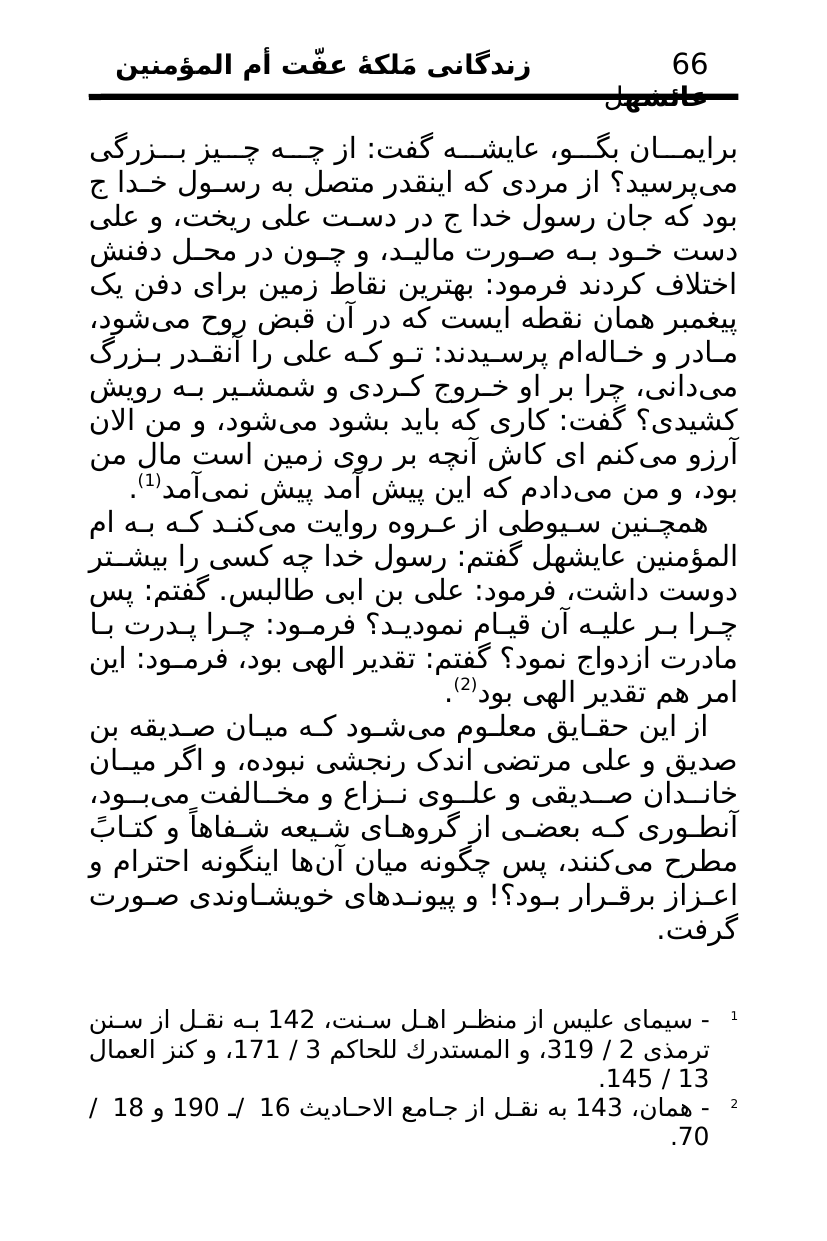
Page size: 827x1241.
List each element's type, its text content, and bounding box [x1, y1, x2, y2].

text همچنین سیوطی از عروه روایت می‌کند که به ام المؤمنین عایشهل گفتم: رسول خدا چه کسی را بیشتر دوست داشت، فرمود: علی بن ابی طالبس. گفتم: پس چرا بر علیه آن قیام نمودید؟ فرمود: چرا پدرت با مادرت ازدواج نمود؟ گفتم: تقدیر الهی بود، فرمود: این امر هم تقدیر الهی بود(). [89, 505, 738, 709]
text از این حقایق معلوم می‌شود که میان صدیقه بن صدیق و علی مرتضی اندک رنجشی نبوده، و اگر میان خاندان صدیقی و علوی نزاع و مخالفت می‌بود، آنطوری که بعضی از گروهای شیعه شفاهاً و کتابً مطرح می‌کنند، پس چگونه میان آن‌ها اینگونه احترام و اعزاز برقرار بود؟! و پیوندهای خویشاوندی صورت گرفت. [89, 709, 738, 947]
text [89, 132, 738, 505]
